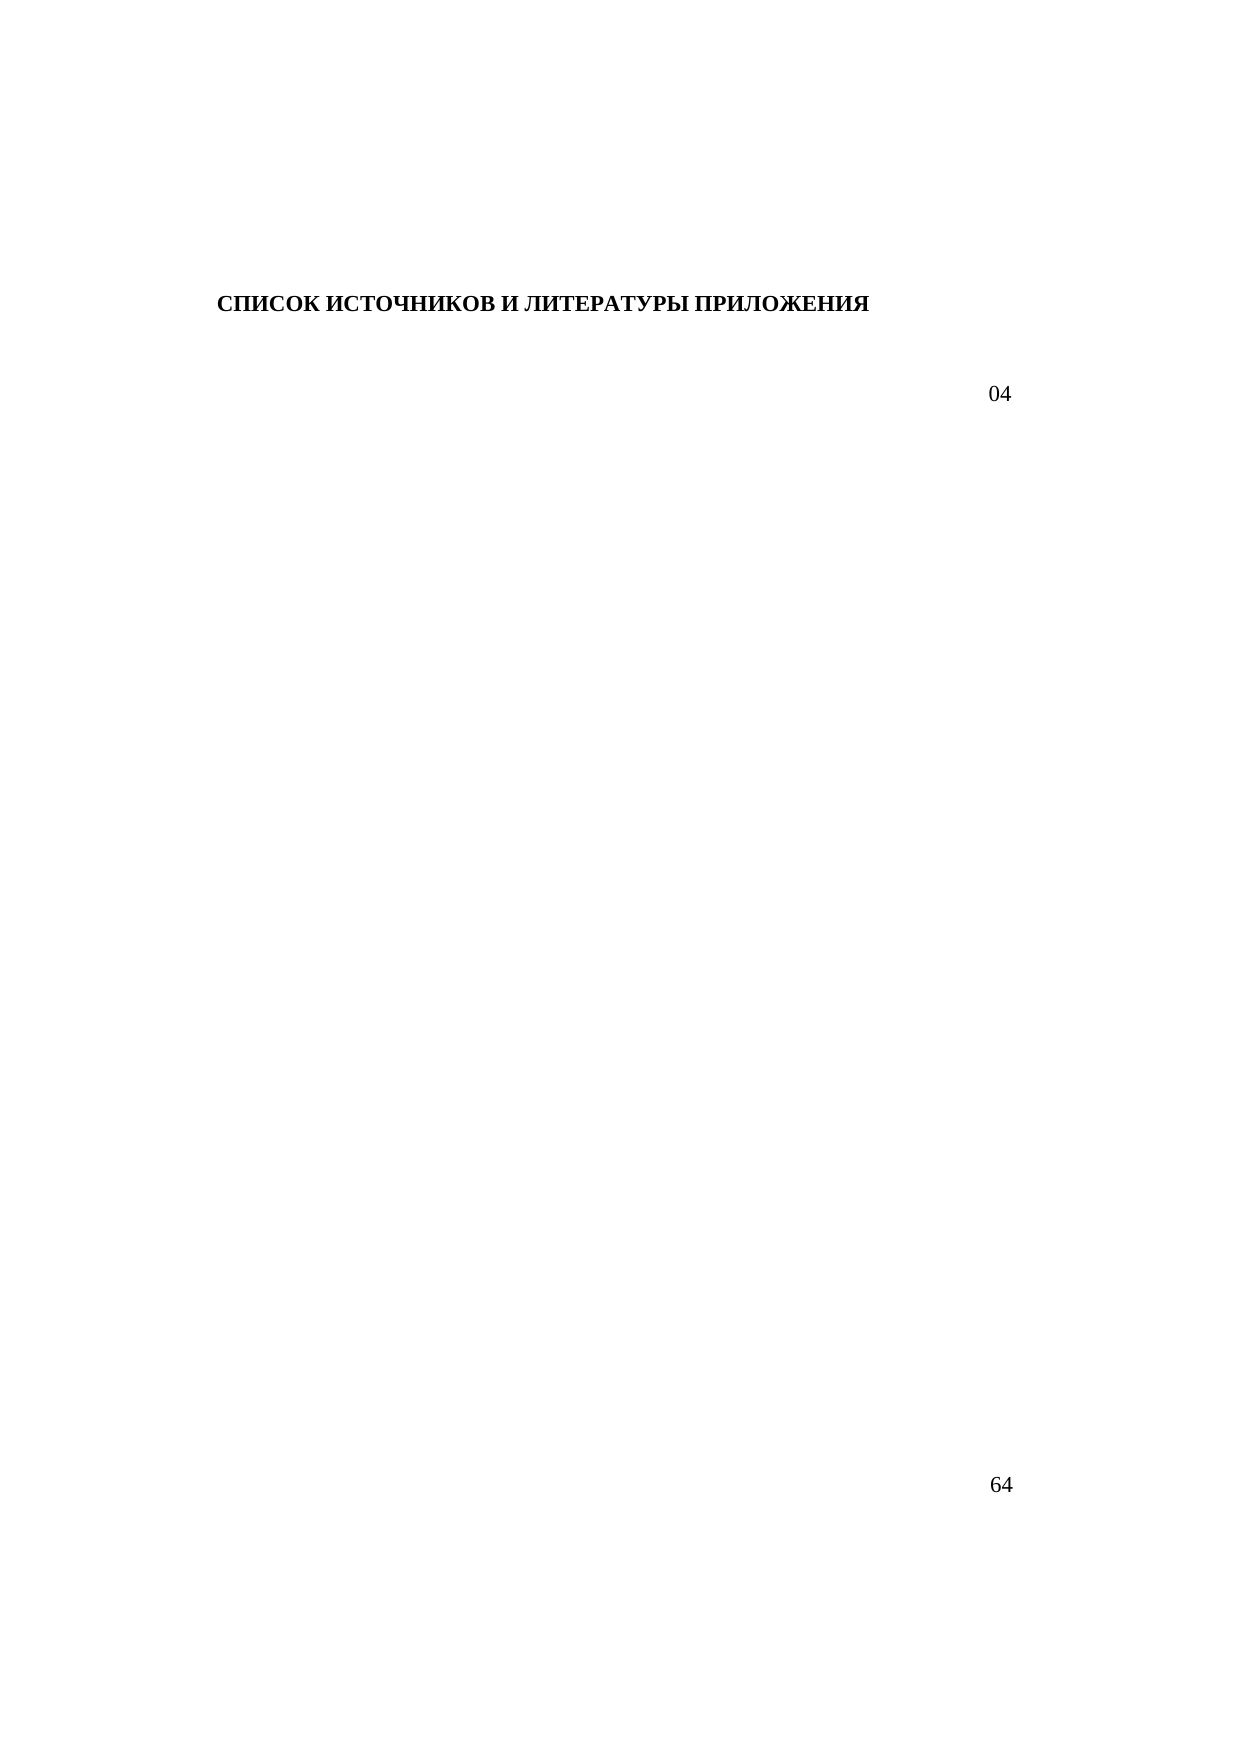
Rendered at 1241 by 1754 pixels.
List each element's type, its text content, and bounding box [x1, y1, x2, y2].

text СПИСОК ИСТОЧНИКОВ И ЛИТЕРАТУРЫ ПРИЛОЖЕНИЯ [217, 278, 908, 320]
